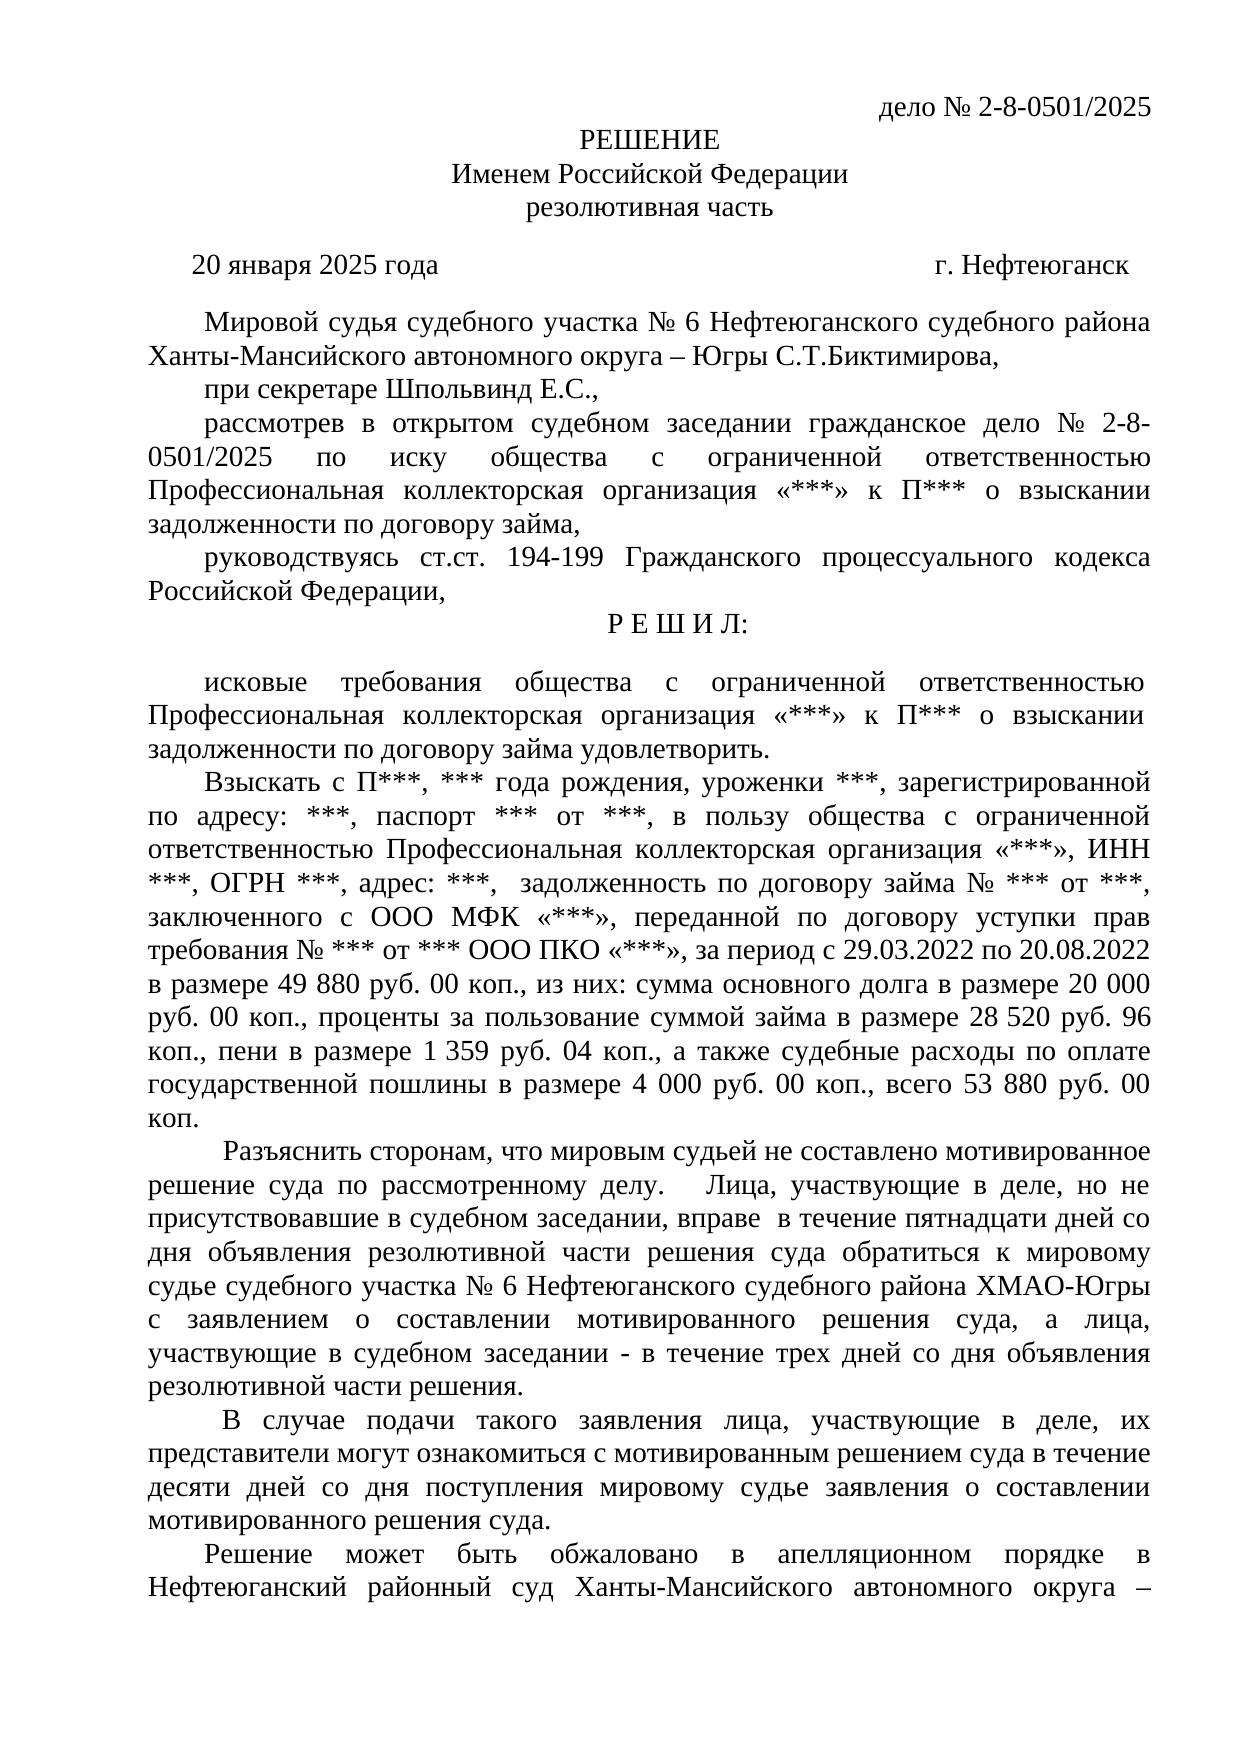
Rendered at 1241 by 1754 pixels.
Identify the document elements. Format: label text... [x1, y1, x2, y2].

text исковые требования общества с ограниченной ответственностью Профессиональная коллекторская организация «***» к П*** о взыскании задолженности по договору займа удовлетворить. [148, 664, 1145, 764]
text резолютивная часть [148, 189, 1152, 223]
text руководствуясь ст.ст. 194-199 Гражданского процессуального кодекса Российской Федерации, [148, 539, 1152, 606]
text РЕШЕНИЕ [148, 122, 1152, 156]
text Р Е Ш И Л: [148, 606, 1152, 640]
text В случае подачи такого заявления лица, участвующие в деле, их представители могут ознакомиться с мотивированным решением суда в течение десяти дней со дня поступления мировому судье заявления о составлении мотивированного решения суда. [148, 1402, 1152, 1536]
text Взыскать с П***, *** года рождения, уроженки ***, зарегистрированной по адресу: ***, паспорт *** от ***, в пользу общества с ограниченной ответственностью Профессиональная коллекторская организация «***», ИНН ***, ОГРН ***, адрес: ***, задолженность по договору займа № *** от ***, заключенного с ООО МФК «***», переданной по договору уступки прав требования № *** от *** ООО ПКО «***», за период с 29.03.2022 по 20.08.2022 в размере 49 880 руб. 00 коп., из них: сумма основного долга в размере 20 000 руб. 00 коп., проценты за пользование суммой займа в размере 28 520 руб. 96 коп., пени в размере 1 359 руб. 04 коп., а также судебные расходы по оплате государственной пошлины в размере 4 000 руб. 00 коп., всего 53 880 руб. 00 коп. [148, 764, 1152, 1133]
text при секретаре Шпольвинд Е.С., [148, 372, 1152, 405]
text Именем Российской Федерации [148, 156, 1152, 189]
text Разъяснить сторонам, что мировым судьей не составлено мотивированное решение суда по рассмотренному делу. Лица, участвующие в деле, но не присутствовавшие в судебном заседании, вправе в течение пятнадцати дней со дня объявления резолютивной части решения суда обратиться к мировому судье судебного участка № 6 Нефтеюганского судебного района ХМАО-Югры с заявлением о составлении мотивированного решения суда, а лица, участвующие в судебном заседании - в течение трех дней со дня объявления резолютивной части решения. [148, 1133, 1152, 1402]
text 20 января 2025 года г. Нефтеюганск [148, 247, 1152, 280]
text рассмотрев в открытом судебном заседании гражданское дело № 2-8-0501/2025 по иску общества с ограниченной ответственностью Профессиональная коллекторская организация «***» к П*** о взыскании задолженности по договору займа, [148, 405, 1152, 539]
text дело № 2-8-0501/2025 [148, 89, 1152, 122]
text Мировой судья судебного участка № 6 Нефтеюганского судебного района Ханты-Мансийского автономного округа – Югры С.Т.Биктимирова, [148, 304, 1152, 372]
